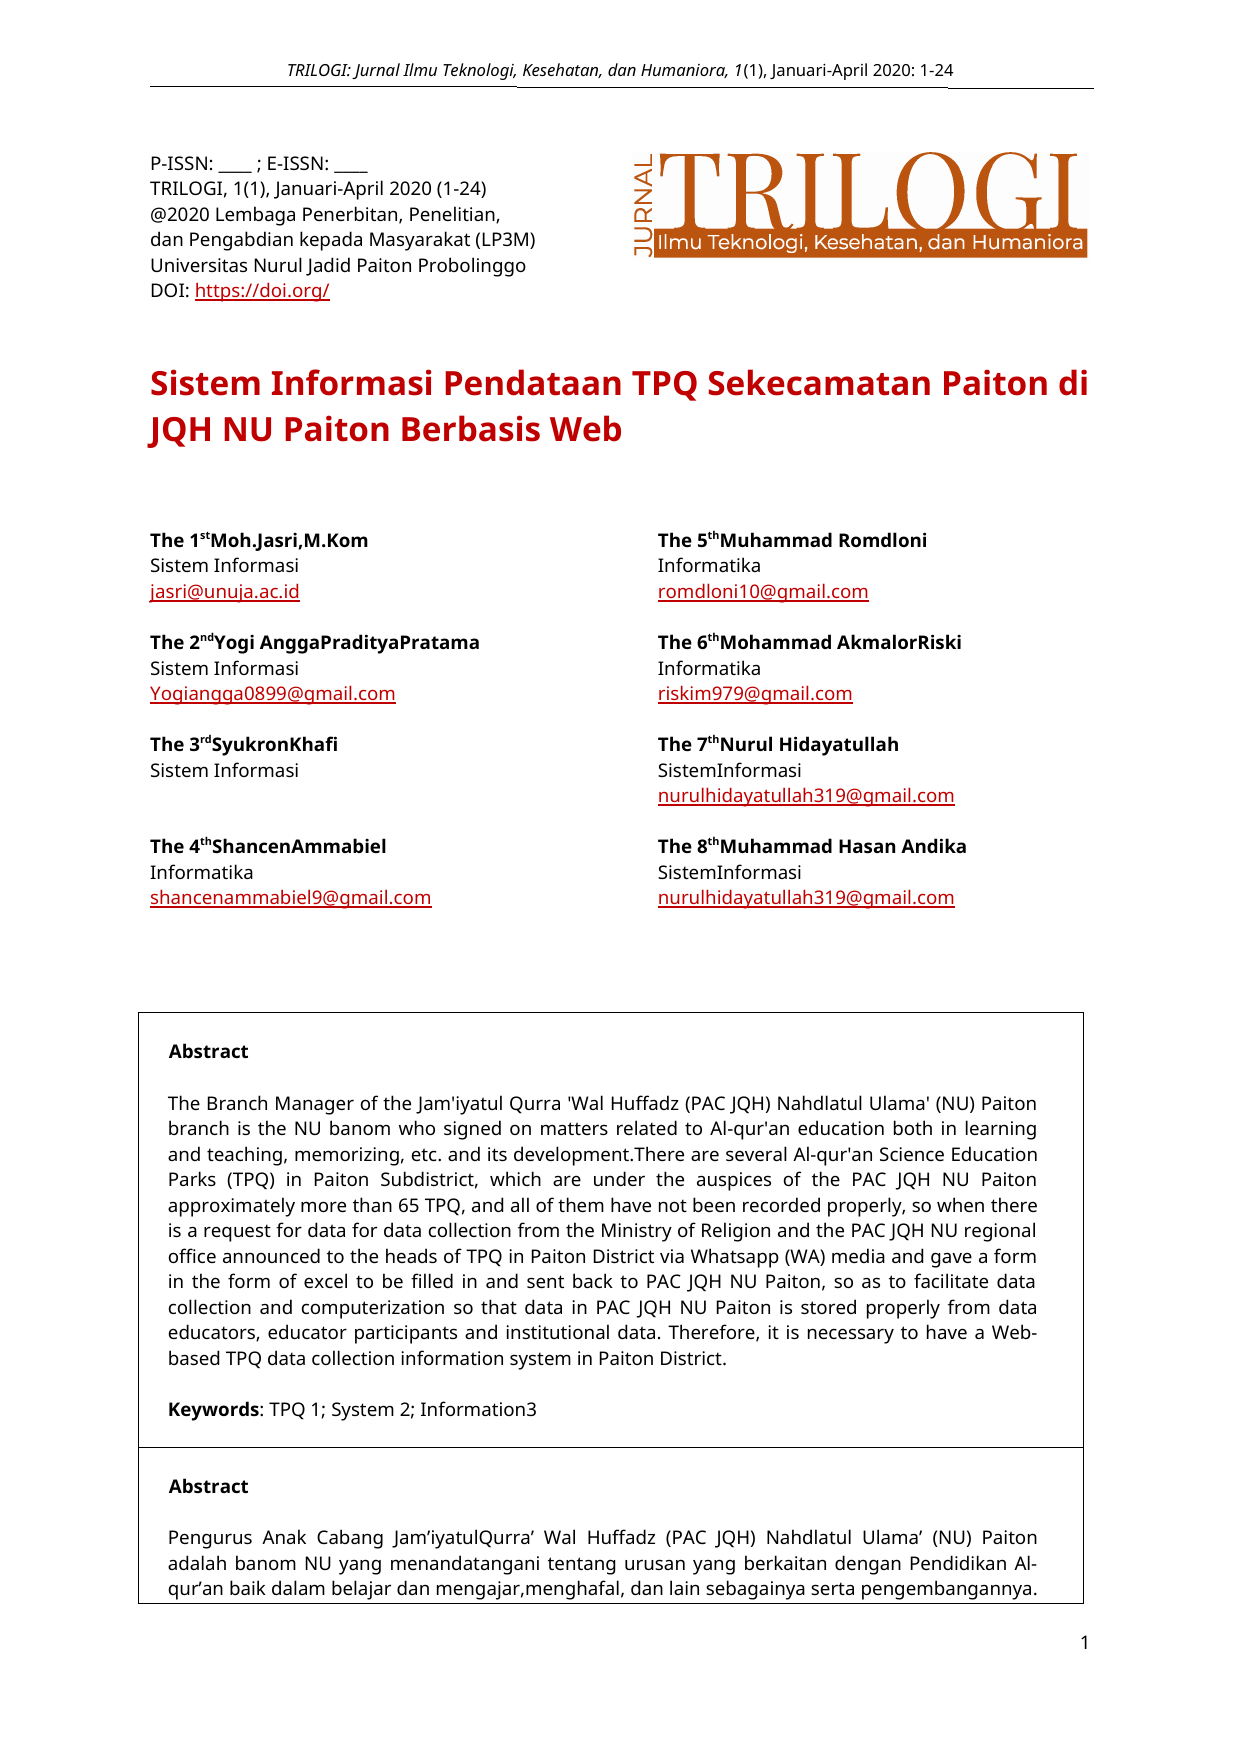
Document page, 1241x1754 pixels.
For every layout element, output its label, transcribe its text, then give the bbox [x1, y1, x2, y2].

text P-ISSN: ____ ; E-ISSN: ____ [150, 150, 1090, 176]
text @2020 Lembaga Penerbitan, Penelitian, [150, 201, 632, 227]
text The 3rdSyukronKhafi [150, 731, 583, 757]
text SistemInformasi [658, 757, 1090, 782]
text DOI: https://doi.org/ [150, 278, 1090, 303]
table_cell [139, 1448, 1083, 1603]
table_header Abstract The Branch Manager of the Jam'iyatul Qurra 'Wal Huffadz (PAC JQH) Nahdlatul Ulama' (NU) Paiton branch is the NU banom who signed on matters related to Al-qur'an education both in learning and teaching, memorizing, etc. and its development.There are several Al-qur'an Science Education Parks (TPQ) in Paiton Subdistrict, which are under the auspices of the PAC JQH NU Paiton approximately more than 65 TPQ, and all of them have not been recorded properly, so when there is a request for data for data collection from the Ministry of Religion and the PAC JQH NU regional office announced to the heads of TPQ in Paiton District via Whatsapp (WA) media and gave a form in the form of excel to be filled in and sent back to PAC JQH NU Paiton, so as to facilitate data collection and computerization so that data in PAC JQH NU Paiton is stored properly from data educators, educator participants and institutional data. Therefore, it is necessary to have a Web-based TPQ data collection information system in Paiton District. Keywords: TPQ 1; System 2; Information3 [139, 1013, 1083, 1447]
text TRILOGI, 1(1), Januari-April 2020 (1-24) [150, 176, 632, 201]
text The 6thMohammad AkmalorRiski [658, 629, 1090, 655]
text Informatika [658, 553, 1090, 578]
text romdloni10@gmail.com [658, 578, 1090, 604]
text SistemInformasi [658, 859, 1090, 884]
text The 7thNurul Hidayatullah [658, 731, 1090, 757]
text Informatika [150, 859, 583, 884]
text shancenammabiel9@gmail.com [150, 884, 583, 910]
text dan Pengabdian kepada Masyarakat (LP3M) [150, 227, 632, 252]
text jasri@unuja.ac.id [150, 578, 583, 604]
text The 2ndYogi AnggaPradityaPratama [150, 629, 583, 655]
text The 4thShancenAmmabiel [150, 833, 583, 859]
text The 5thMuhammad Romdloni [658, 527, 1090, 553]
picture [632, 152, 1091, 260]
text nurulhidayatullah319@gmail.com [658, 884, 1090, 910]
text Informatika [658, 655, 1090, 680]
text The 1stMoh.Jasri,M.Kom [150, 527, 583, 553]
text Sistem Informasi [150, 757, 583, 782]
text Universitas Nurul Jadid Paiton Probolinggo [150, 252, 1090, 278]
text Yogiangga0899@gmail.com [150, 680, 583, 706]
text Sistem Informasi [150, 553, 583, 578]
text nurulhidayatullah319@gmail.com [658, 782, 1090, 808]
text riskim979@gmail.com [658, 680, 1090, 706]
text Sistem Informasi [150, 655, 583, 680]
text Sistem Informasi Pendataan TPQ Sekecamatan Paiton di JQH NU Paiton Berbasis Web [150, 360, 1090, 451]
text The 8thMuhammad Hasan Andika [658, 833, 1090, 859]
